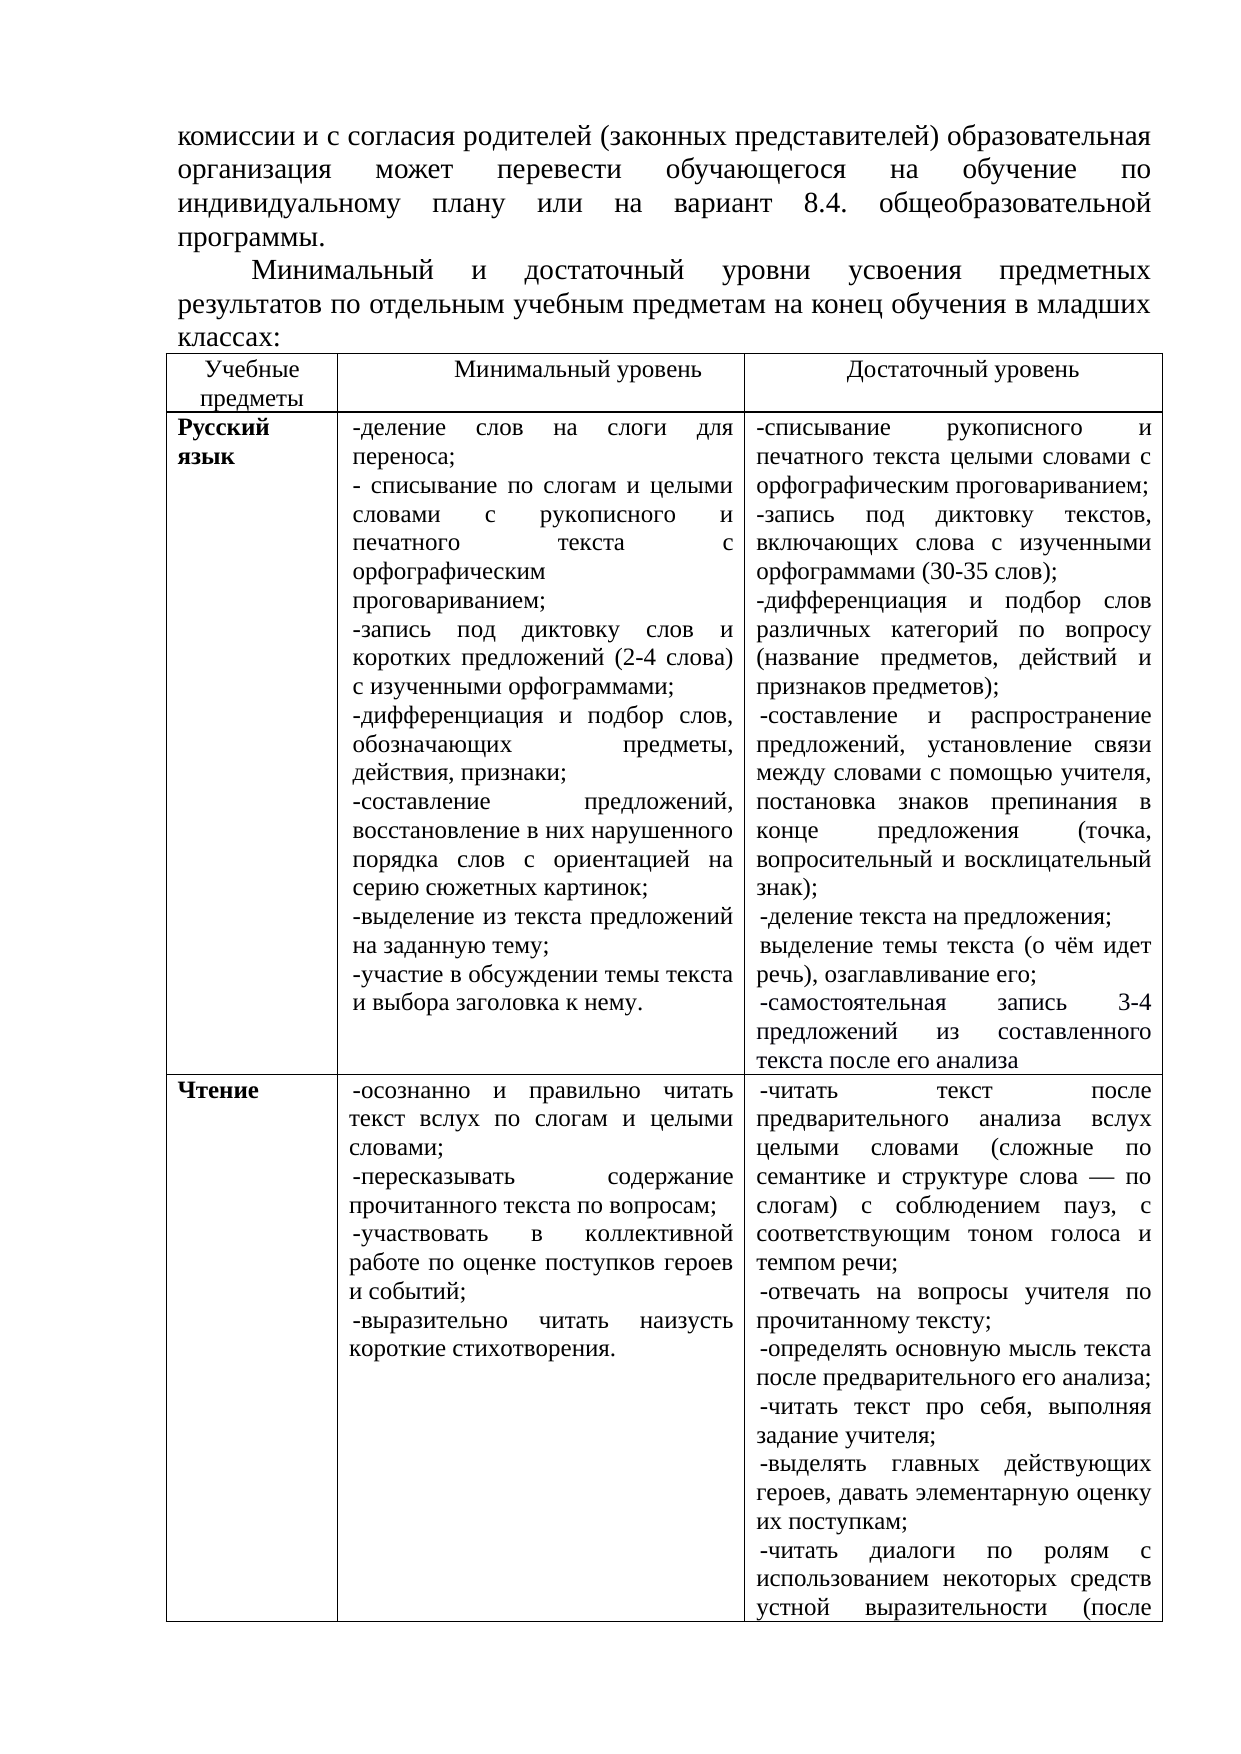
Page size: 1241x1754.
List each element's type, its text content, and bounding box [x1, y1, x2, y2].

table_header Минимальный уровень [338, 354, 744, 411]
table_cell Русский язык [167, 413, 337, 1074]
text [177, 118, 1152, 252]
table_header Учебные предметы [167, 354, 337, 411]
table_cell Чтение [167, 1075, 337, 1621]
table_cell -списывание рукописного и печатного текста целыми словами с орфографическим проговариванием; -запись под диктовку текстов, включающих слова с изученными орфограммами (30-35 слов); -дифференциация и подбор слов различных категорий по вопросу (название предметов, действий и признаков предметов); -составление и распространение предложений, установление связи между словами с помощью учителя, постановка знаков препинания в конце предложения (точка, вопросительный и восклицательный знак); -деление текста на предложения; выделение темы текста (о чём идет речь), озаглавливание его; -самостоятельная запись 3-4 предложений из составленного текста после его анализа [745, 413, 1162, 1074]
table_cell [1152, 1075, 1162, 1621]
text Минимальный и достаточный уровни усвоения предметных результатов по отдельным учебным предметам на конец обучения в младших классах: [177, 252, 1152, 353]
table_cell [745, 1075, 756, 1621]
table_header Достаточный уровень [745, 354, 1162, 411]
table_cell -деление слов на слоги для переноса; - списывание по слогам и целыми словами с рукописного и печатного текста с орфографическим проговариванием; -запись под диктовку слов и коротких предложений (2-4 слова) с изученными орфограммами; -дифференциация и подбор слов, обозначающих предметы, действия, признаки; -составление предложений, восстановление в них нарушенного порядка слов с ориентацией на серию сюжетных картинок; -выделение из текста предложений на заданную тему; -участие в обсуждении темы текста и выбора заголовка к нему. [338, 413, 744, 1074]
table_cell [338, 1075, 744, 1621]
